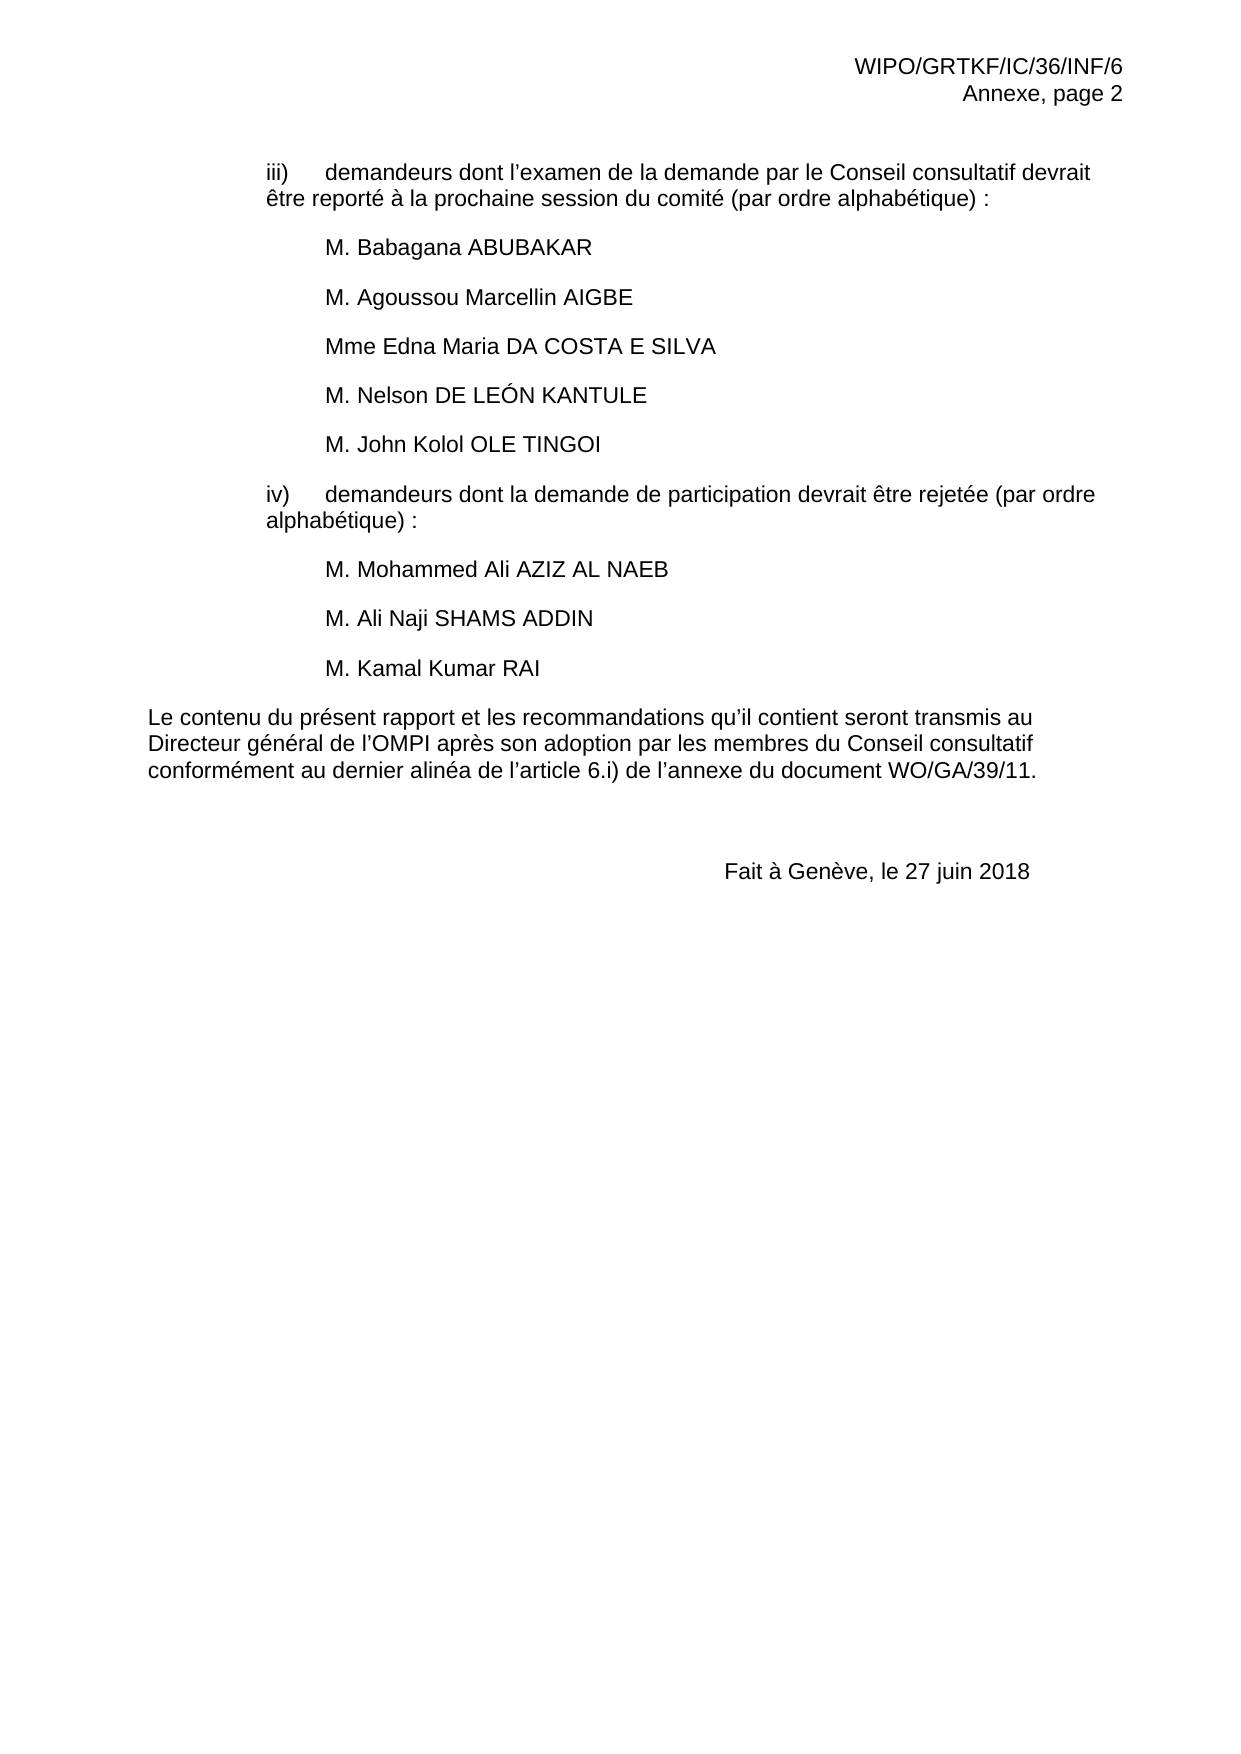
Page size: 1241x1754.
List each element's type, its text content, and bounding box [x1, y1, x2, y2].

text M. Kamal Kumar RAI [325, 655, 1123, 681]
text M. Agoussou Marcellin AIGBE [325, 283, 1123, 310]
list demandeurs dont la demande de participation devrait être rejetée (par ordre alphabétique) : [266, 481, 1123, 533]
text Fait à Genève, le 27 juin 2018 [724, 858, 1123, 884]
text M. John Kolol OLE TINGOI [325, 431, 1123, 458]
text M. Babagana ABUBAKAR [325, 234, 1123, 261]
list demandeurs dont l’examen de la demande par le Conseil consultatif devrait être reporté à la prochaine session du comité (par ordre alphabétique) : [266, 158, 1123, 211]
text M. Mohammed Ali AZIZ AL NAEB [325, 556, 1123, 582]
text M. Ali Naji SHAMS ADDIN [325, 605, 1123, 632]
text Mme Edna Maria DA COSTA E SILVA [325, 333, 1123, 359]
text M. Nelson DE LEÓN KANTULE [325, 382, 1123, 408]
text Le contenu du présent rapport et les recommandations qu’il contient seront transmis au Directeur général de l’OMPI après son adoption par les membres du Conseil consultatif conformément au dernier alinéa de l’article 6.i) de l’annexe du document WO/GA/39/11. [148, 704, 1123, 783]
